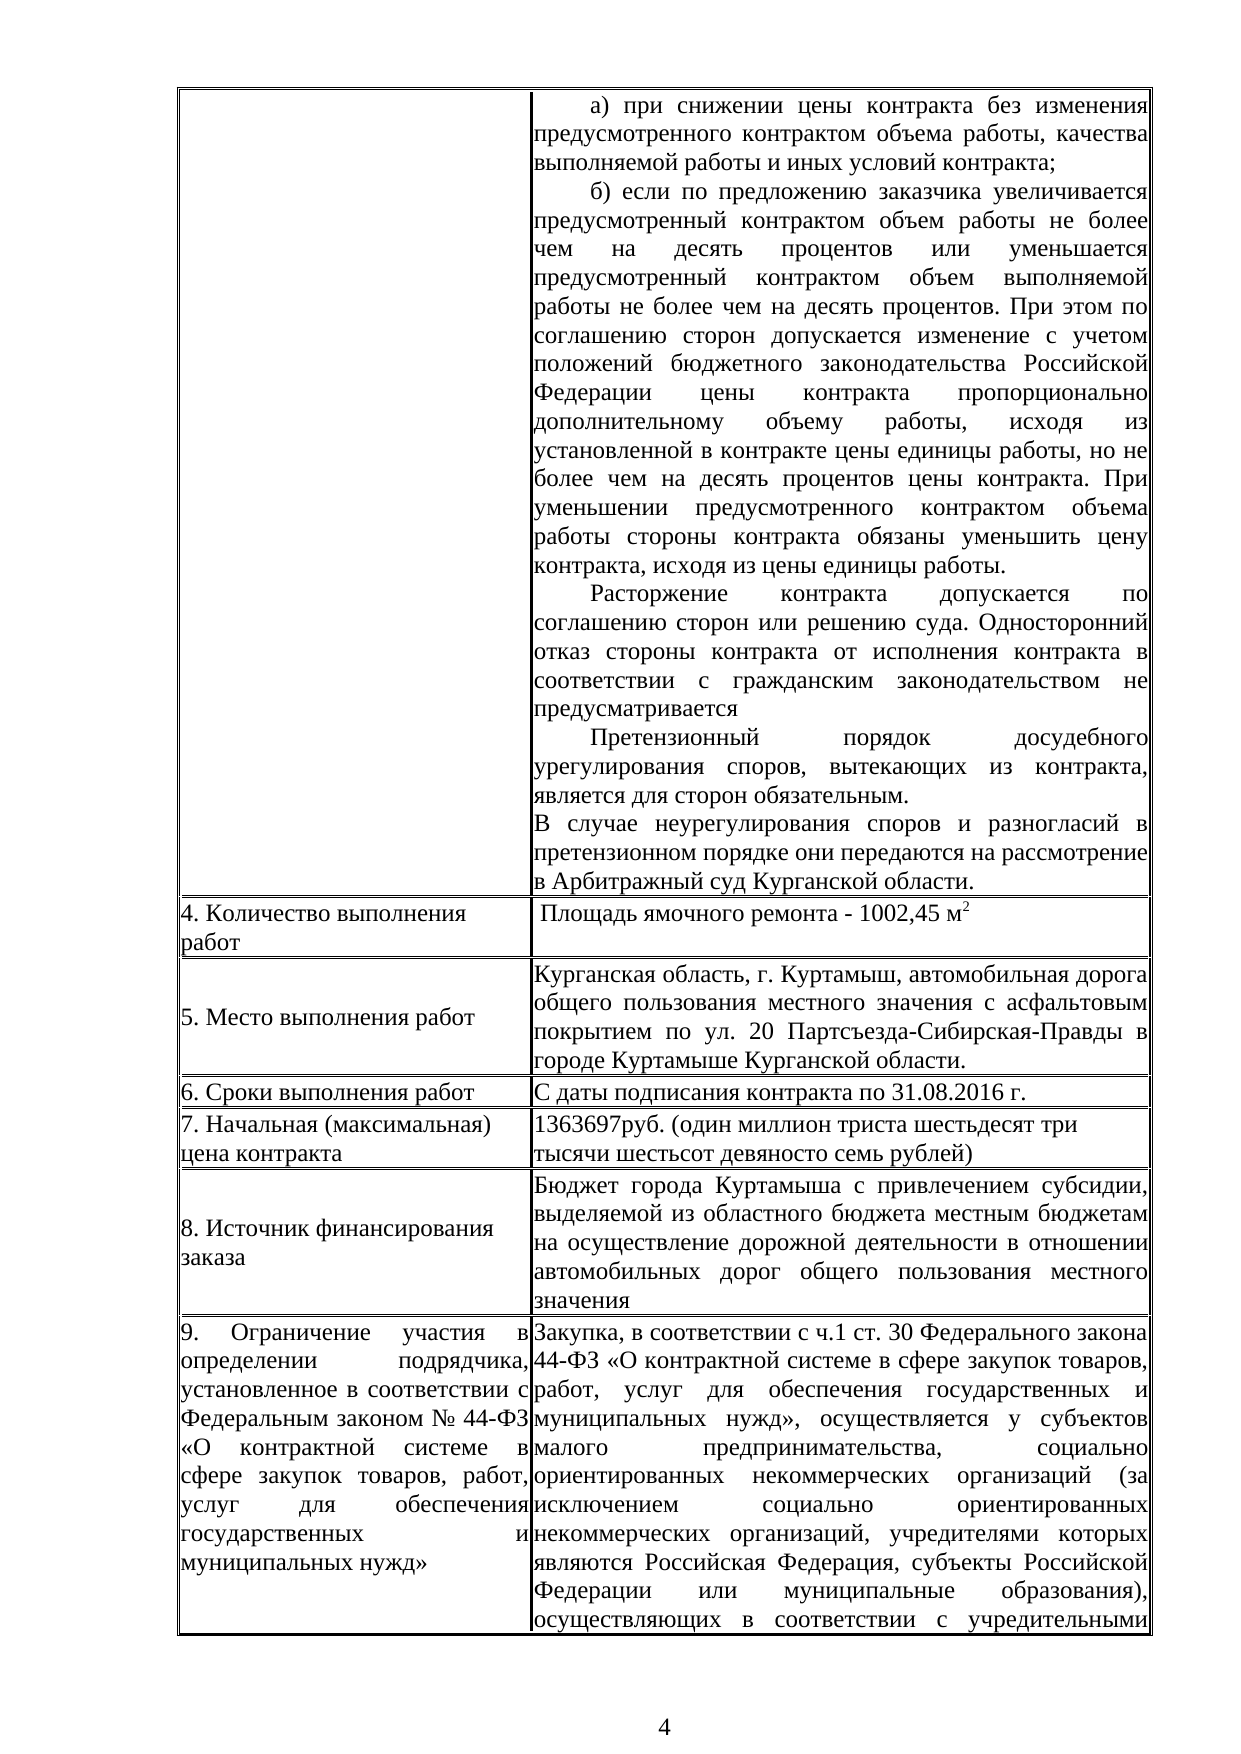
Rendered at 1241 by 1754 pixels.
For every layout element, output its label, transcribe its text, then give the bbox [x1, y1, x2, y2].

table_cell 7. Начальная (максимальная) цена контракта [178, 1106, 531, 1166]
table_cell Бюджет города Куртамыша с привлечением субсидии, выделяемой из областного бюджета местным бюджетам на осуществление дорожной деятельности в отношении автомобильных дорог общего пользования местного значения [533, 1166, 1150, 1313]
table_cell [180, 90, 531, 895]
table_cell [180, 1314, 531, 1633]
table_cell 4. Количество выполнения работ [178, 895, 531, 956]
table_cell Площадь ямочного ремонта - 1002,45 м2 [531, 895, 1151, 956]
table_cell 5. Место выполнения работ [178, 956, 531, 1074]
table_cell 1363697руб. (один миллион триста шестьдесят три тысячи шестьсот девяносто семь рублей) [531, 1106, 1151, 1166]
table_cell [531, 1314, 1150, 1633]
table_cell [531, 90, 1149, 895]
table_cell 6. Сроки выполнения работ [178, 1074, 531, 1106]
table_cell 8. Источник финансирования заказа [180, 1166, 530, 1313]
table_cell С даты подписания контракта по 31.08.2016 г. [531, 1074, 1151, 1106]
table_cell Курганская область, г. Куртамыш, автомобильная дорога общего пользования местного значения с асфальтовым покрытием по ул. 20 Партсъезда-Сибирская-Правды в городе Куртамыше Курганской области. [531, 956, 1151, 1074]
